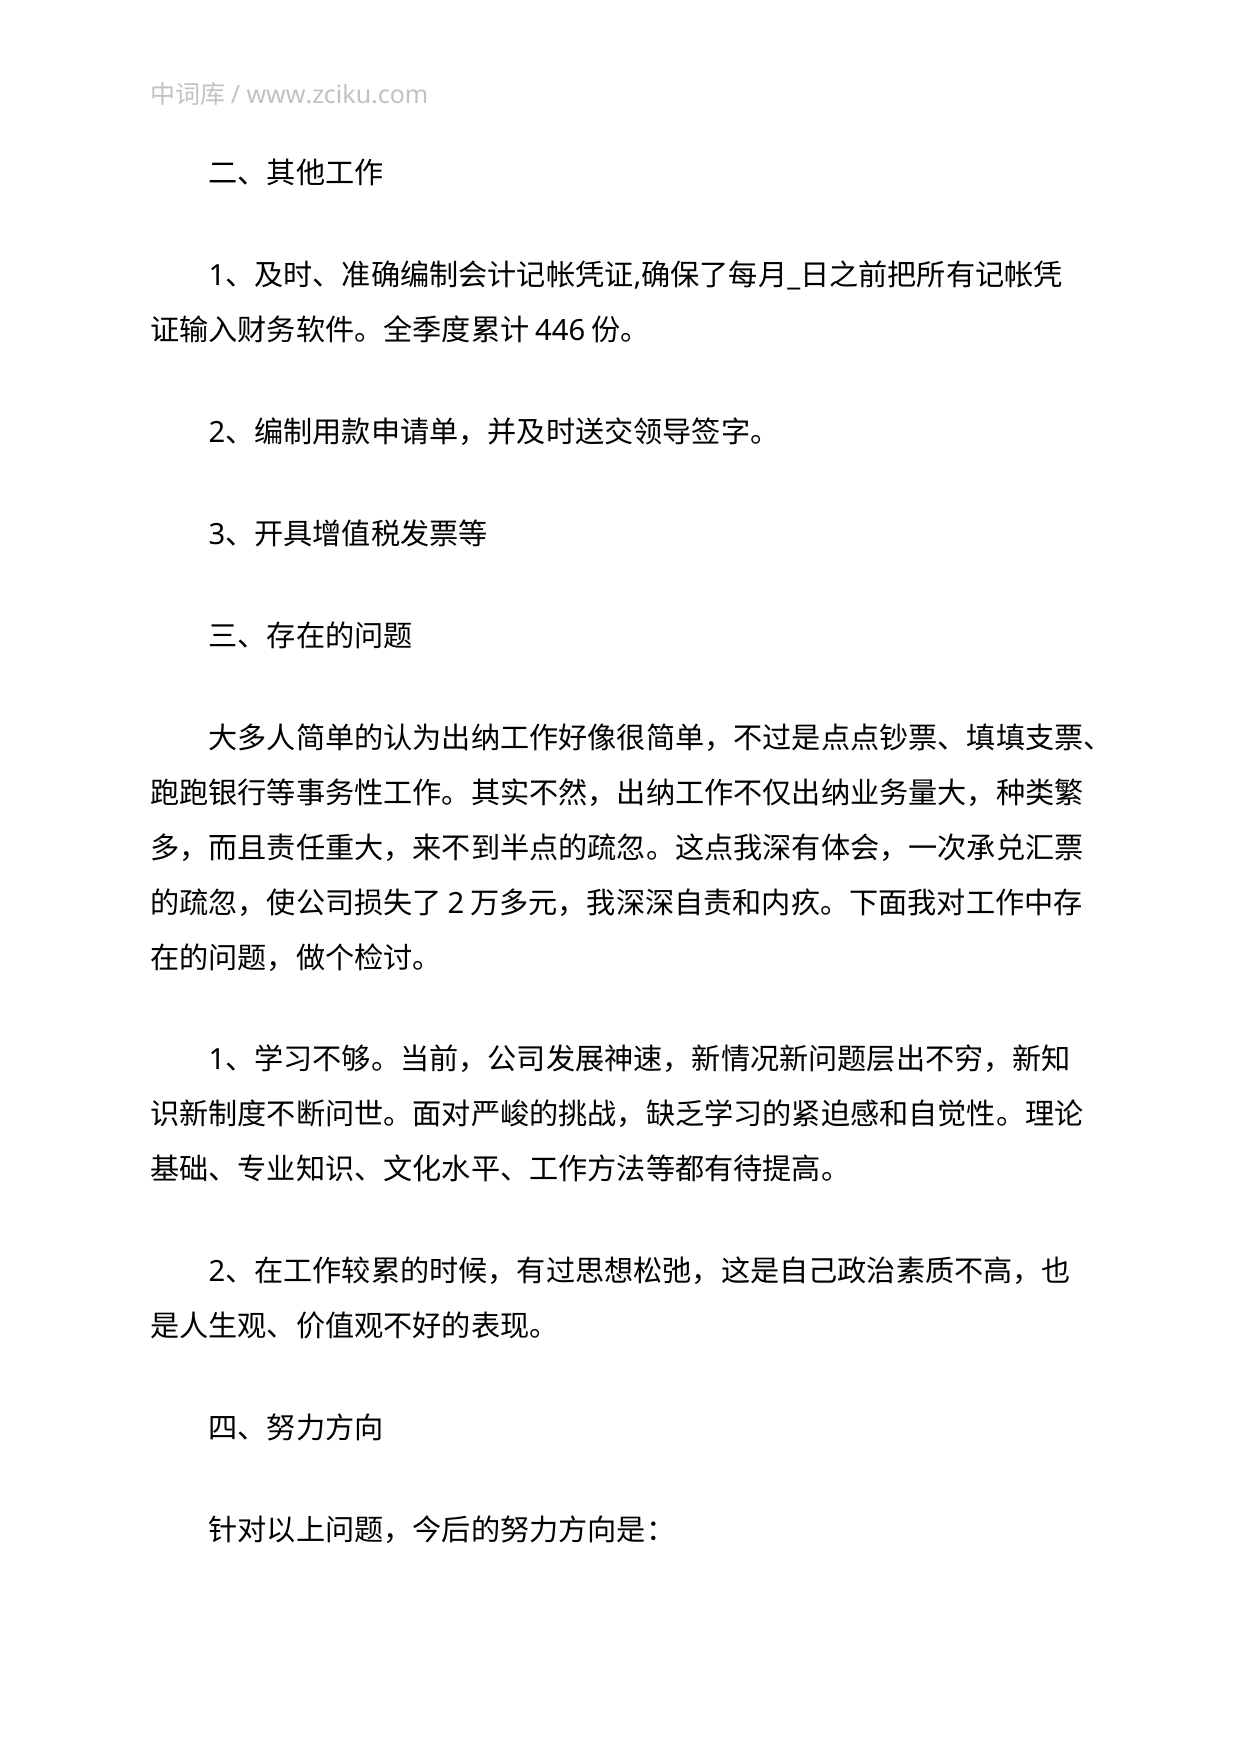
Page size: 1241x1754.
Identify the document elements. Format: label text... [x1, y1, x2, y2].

text 三、存在的问题 [150, 613, 1090, 655]
text 1、及时、准确编制会计记帐凭证,确保了每月_日之前把所有记帐凭证输入财务软件。全季度累计446份。 [150, 252, 1090, 349]
text 二、其他工作 [150, 150, 1090, 192]
text 2、在工作较累的时候，有过思想松弛，这是自己政治素质不高，也是人生观、价值观不好的表现。 [150, 1248, 1090, 1345]
text 针对以上问题，今后的努力方向是： [150, 1506, 1090, 1548]
text 3、开具增值税发票等 [150, 511, 1090, 553]
text 大多人简单的认为出纳工作好像很简单，不过是点点钞票、填填支票、跑跑银行等事务性工作。其实不然，出纳工作不仅出纳业务量大，种类繁多，而且责任重大，来不到半点的疏忽。这点我深有体会，一次承兑汇票的疏忽，使公司损失了2万多元，我深深自责和内疚。下面我对工作中存在的问题，做个检讨。 [150, 714, 1090, 976]
text 1、学习不够。当前，公司发展神速，新情况新问题层出不穷，新知识新制度不断问世。面对严峻的挑战，缺乏学习的紧迫感和自觉性。理论基础、专业知识、文化水平、工作方法等都有待提高。 [150, 1036, 1090, 1188]
text 2、编制用款申请单，并及时送交领导签字。 [150, 409, 1090, 451]
text 四、努力方向 [150, 1404, 1090, 1447]
